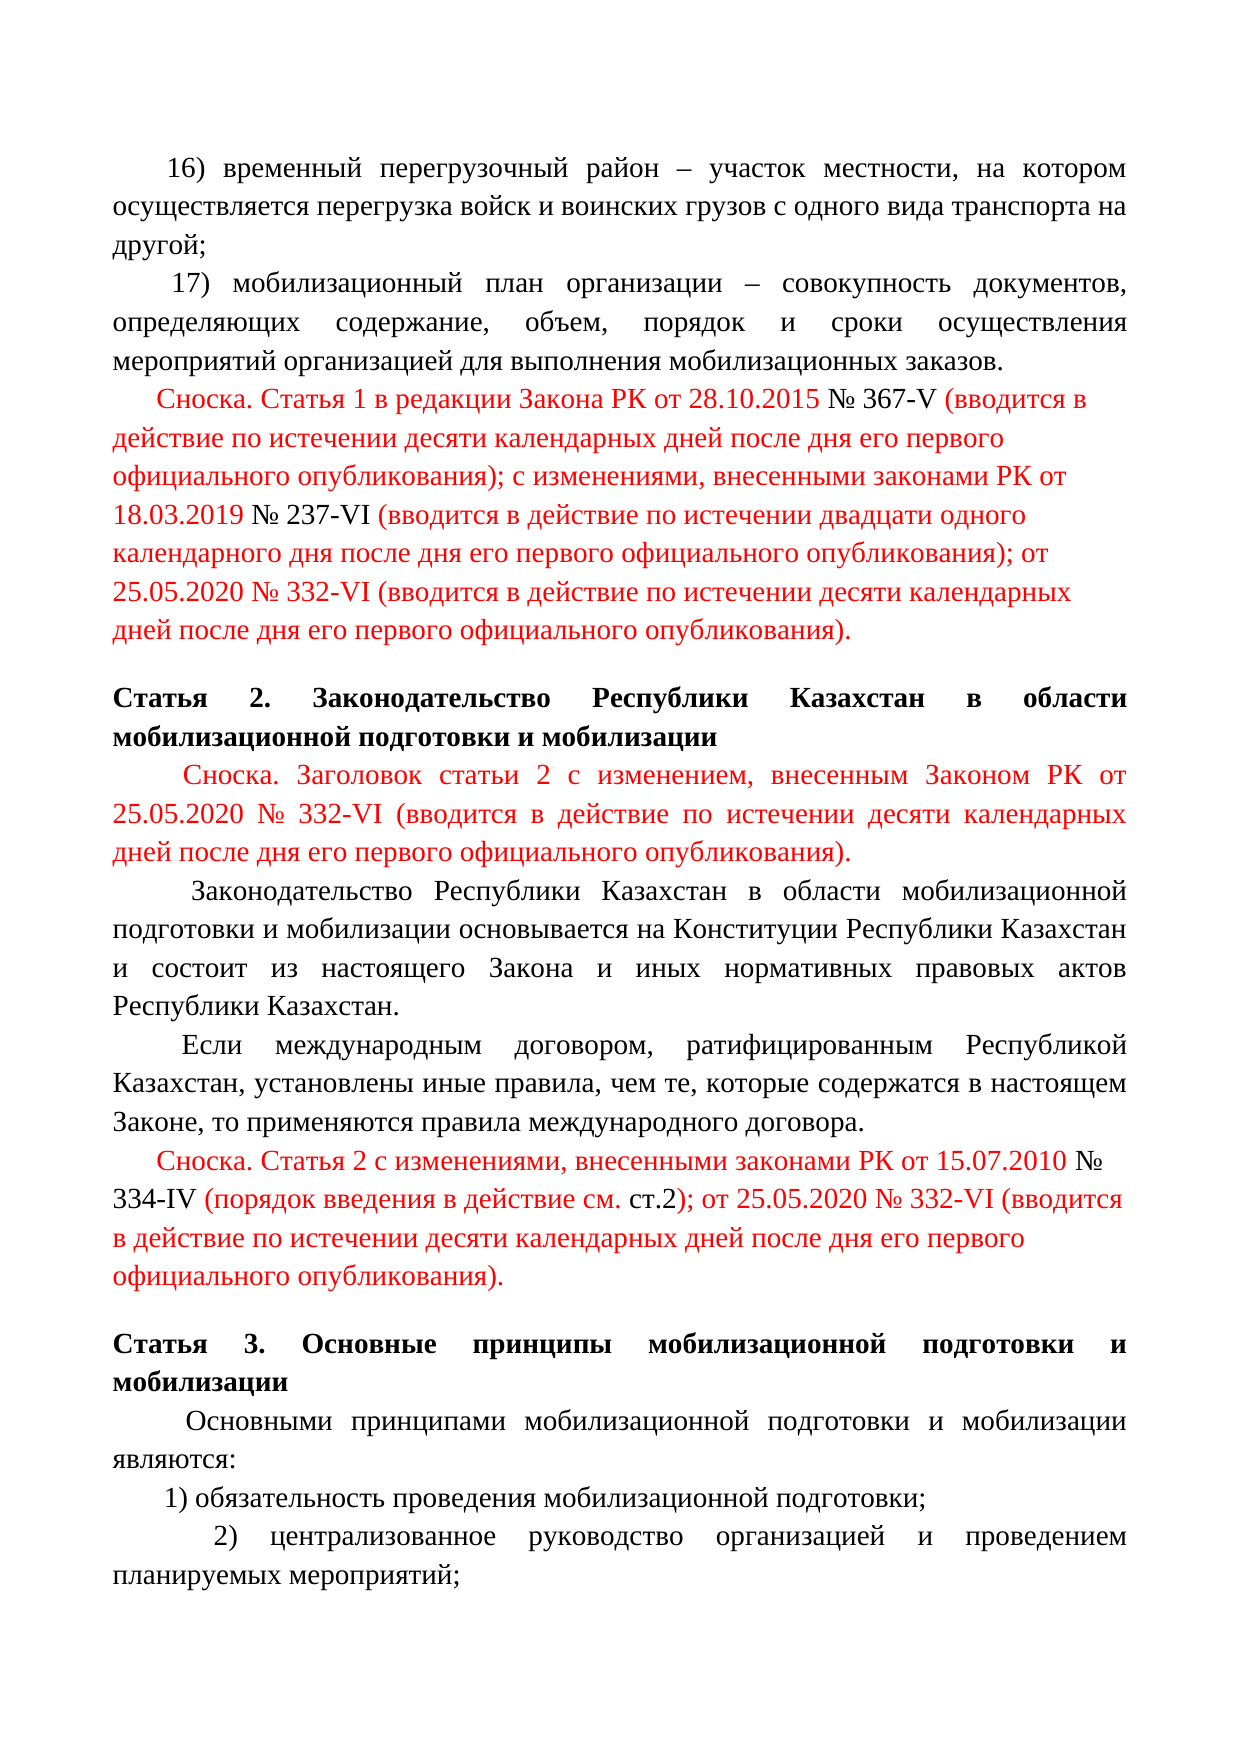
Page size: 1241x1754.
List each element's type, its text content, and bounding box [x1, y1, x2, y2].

text Статья 3. Основные принципы мобилизационной подготовки и мобилизации [112, 1326, 1128, 1398]
text 17) мобилизационный план организации – совокупность документов, определяющих содержание, объем, порядок и сроки осуществления мероприятий организацией для выполнения мобилизационных заказов. [112, 266, 1128, 376]
text Статья 2. Законодательство Республики Казахстан в области мобилизационной подготовки и мобилизации [112, 680, 1128, 752]
text 2) централизованное руководство организацией и проведением планируемых мероприятий; [112, 1518, 1128, 1591]
text 1) обязательность проведения мобилизационной подготовки; [112, 1480, 1128, 1513]
text Если международным договором, ратифицированным Республикой Казахстан, установлены иные правила, чем те, которые содержатся в настоящем Законе, то применяются правила международного договора. [112, 1027, 1128, 1138]
text Сноска. Заголовок статьи 2 с изменением, внесенным Законом РК от 25.05.2020 № 332-VI (вводится в действие по истечении десяти календарных дней после дня его первого официального опубликования). [112, 757, 1128, 868]
text Законодательство Республики Казахстан в области мобилизационной подготовки и мобилизации основывается на Конституции Республики Казахстан и состоит из настоящего Закона и иных нормативных правовых актов Республики Казахстан. [112, 873, 1128, 1022]
text Основными принципами мобилизационной подготовки и мобилизации являются: [112, 1403, 1128, 1475]
text Сноска. Статья 1 в редакции Закона РК от 28.10.2015 № 367-V (вводится в действие по истечении десяти календарных дней после дня его первого официального опубликования); с изменениями, внесенными законами РК от 18.03.2019 № 237-VI (вводится в действие по истечении двадцати одного календарного дня после дня его первого официального опубликования); от 25.05.2020 № 332-VI (вводится в действие по истечении десяти календарных дней после дня его первого официального опубликования). [112, 381, 1128, 676]
text 16) временный перегрузочный район – участок местности, на котором осуществляется перегрузка войск и воинских грузов с одного вида транспорта на другой; [112, 150, 1128, 261]
text Сноска. Статья 2 с изменениями, внесенными законами РК от 15.07.2010 № 334-IV (порядок введения в действие см. ст.2); от 25.05.2020 № 332-VI (вводится в действие по истечении десяти календарных дней после дня его первого официального опубликования). [112, 1143, 1128, 1322]
